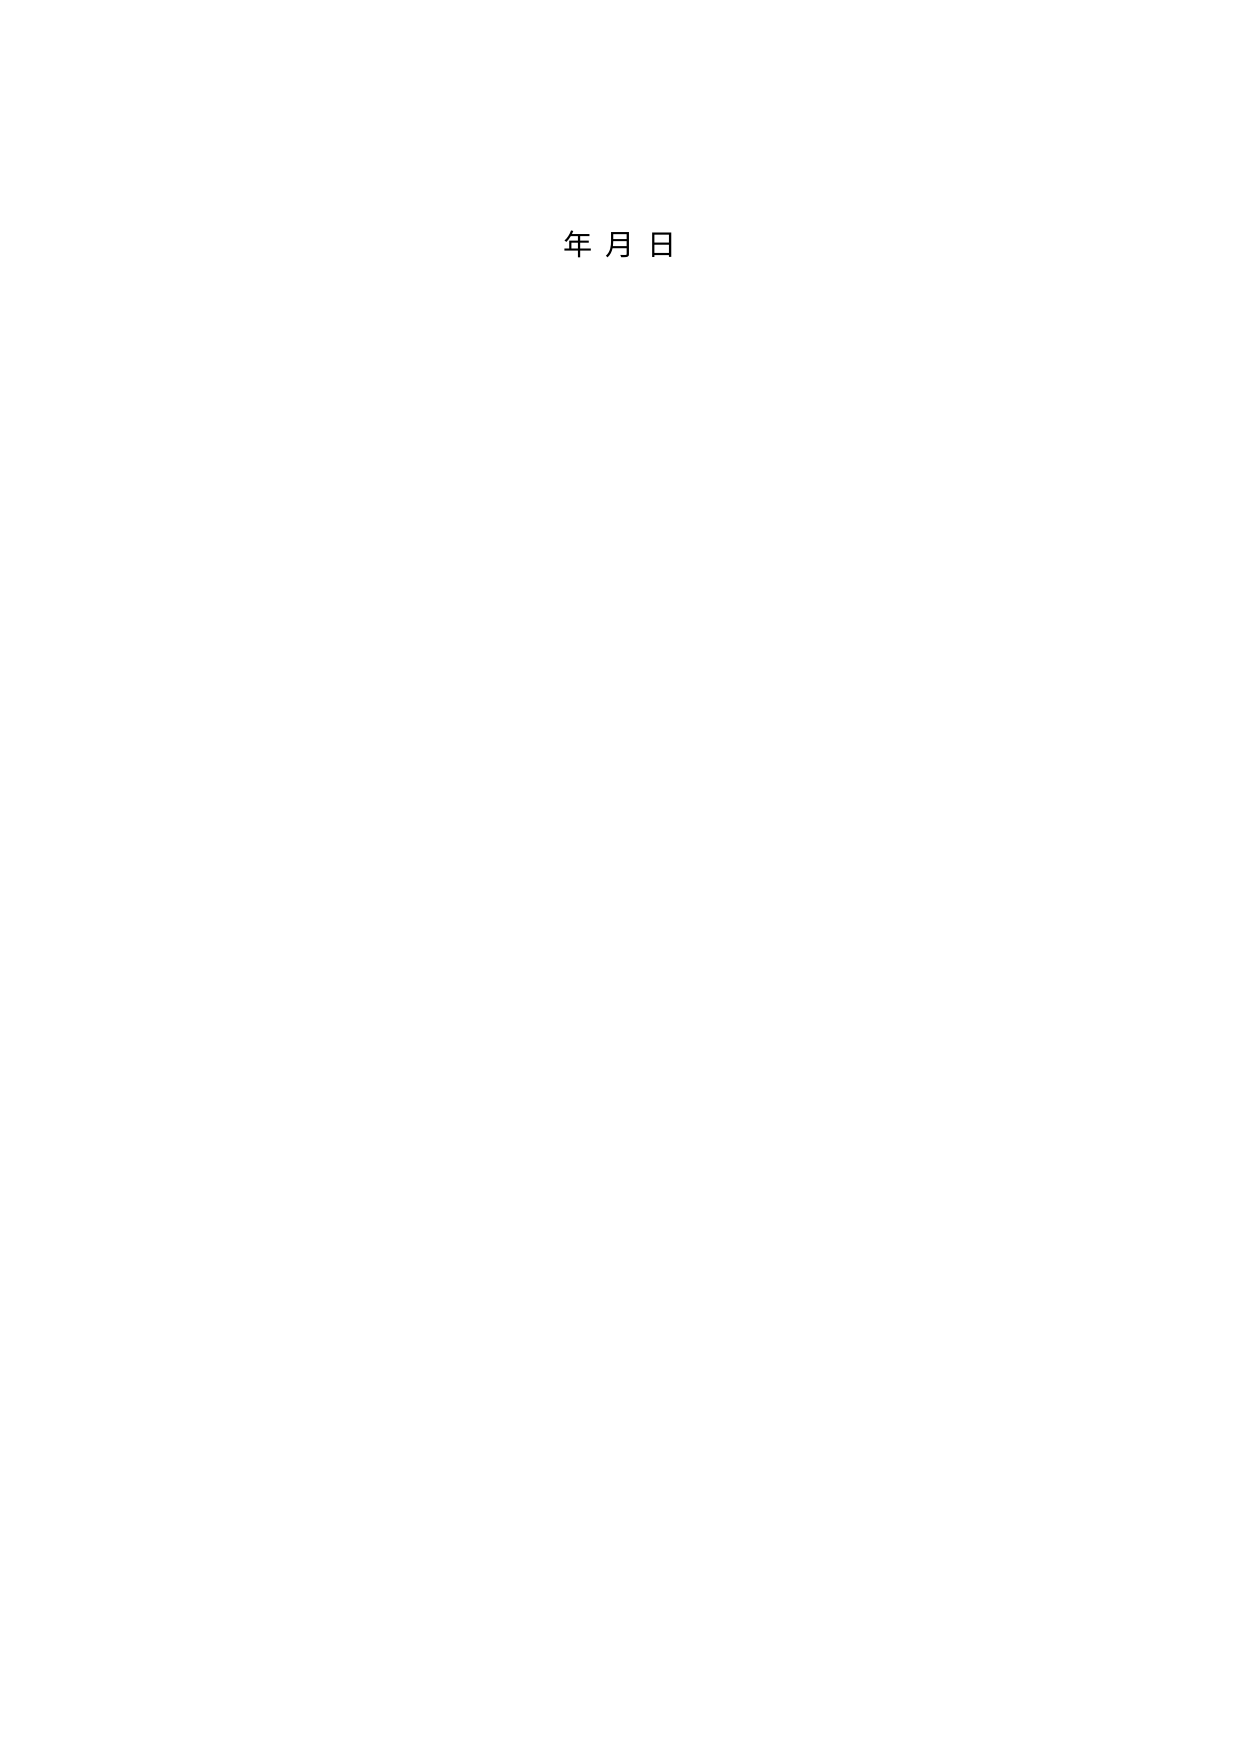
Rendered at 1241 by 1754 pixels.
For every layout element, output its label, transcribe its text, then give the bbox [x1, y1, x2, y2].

text 年 月 日 [187, 205, 1053, 267]
